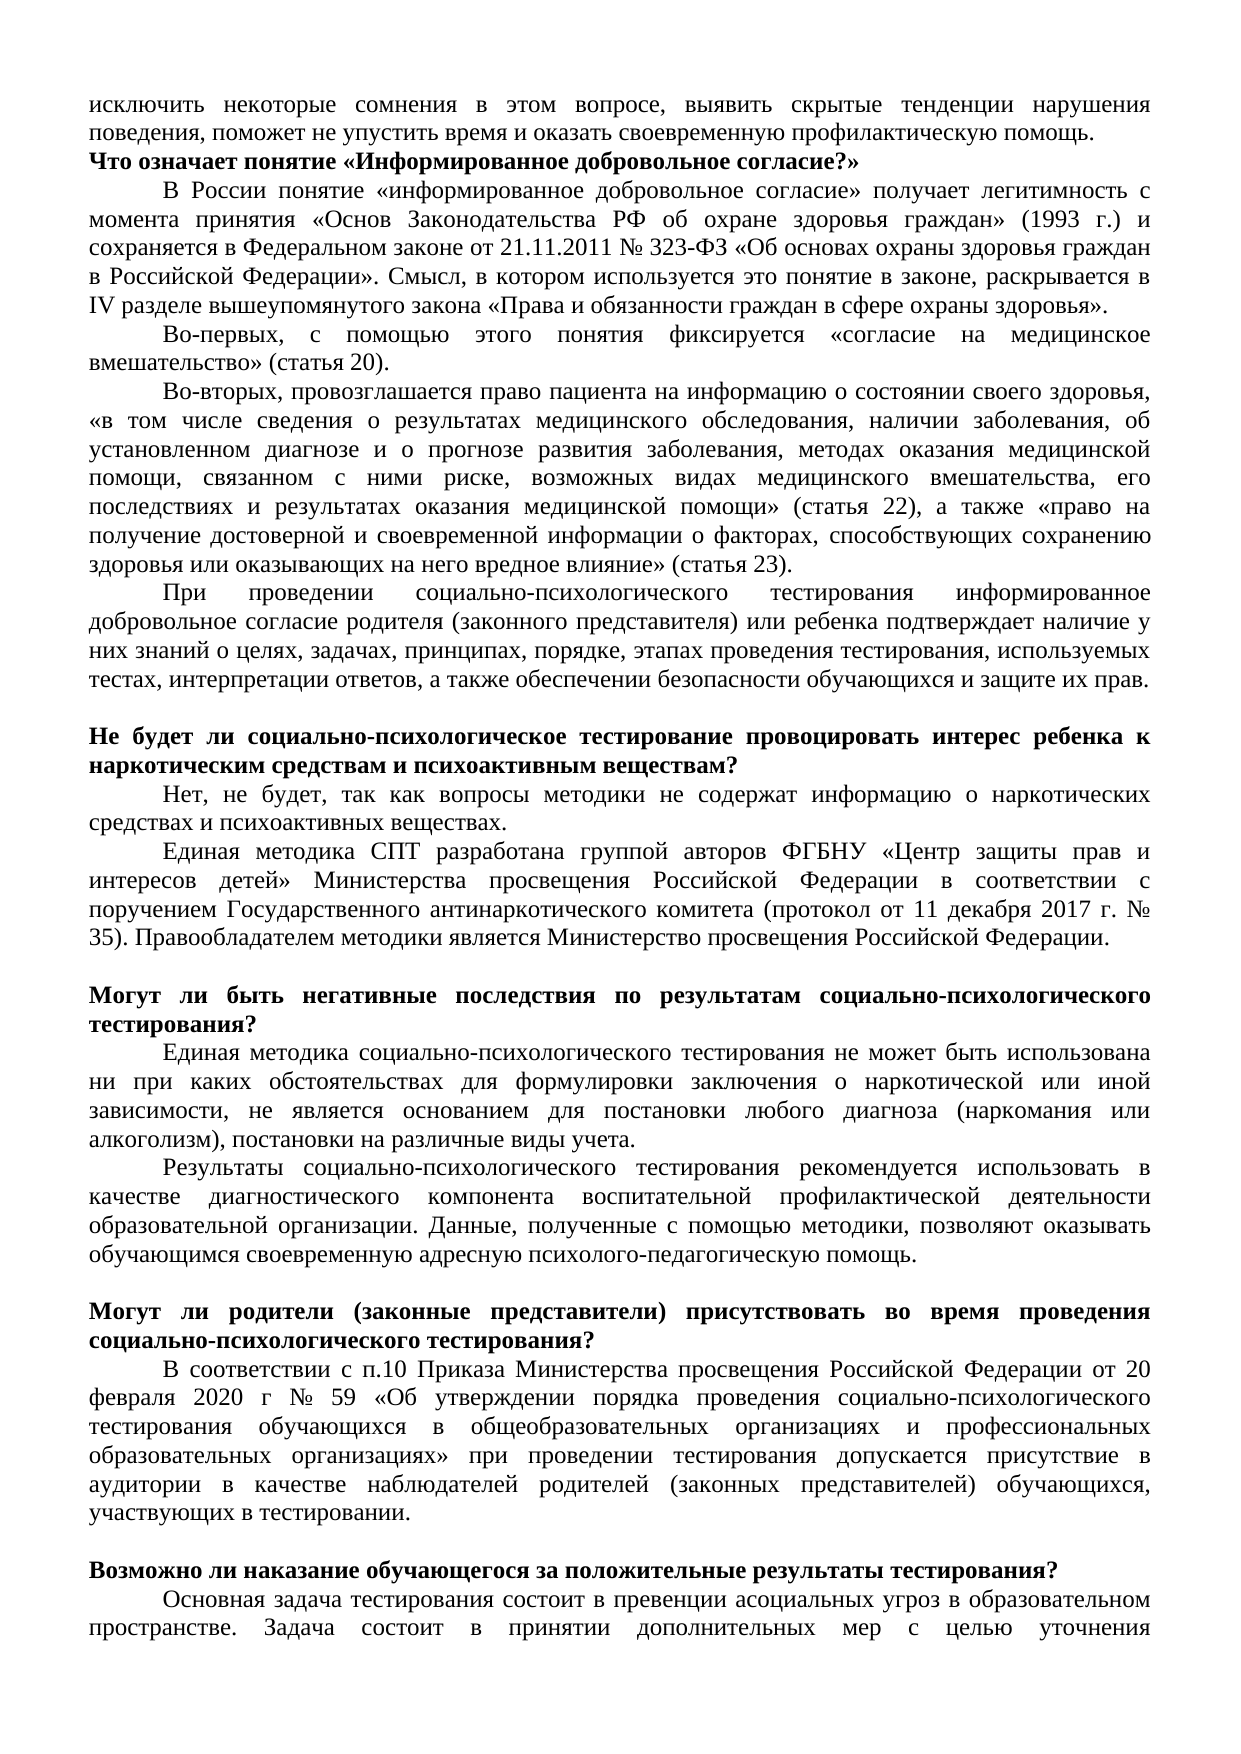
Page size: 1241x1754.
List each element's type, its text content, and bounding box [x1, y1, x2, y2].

text Единая методика социально-психологического тестирования не может быть использована ни при каких обстоятельствах для формулировки заключения о наркотической или иной зависимости, не является основанием для постановки любого диагноза (наркомания или алкоголизм), постановки на различные виды учета. [89, 1037, 1152, 1152]
text Во-вторых, провозглашается право пациента на информацию о состоянии своего здоровья, «в том числе сведения о результатах медицинского обследования, наличии заболевания, об установленном диагнозе и о прогнозе развития заболевания, методах оказания медицинской помощи, связанном с ними риске, возможных видах медицинского вмешательства, его последствиях и результатах оказания медицинской помощи» (статья 22), а также «право на получение достоверной и своевременной информации о факторах, способствующих сохранению здоровья или оказывающих на него вредное влияние» (статья 23). [89, 376, 1152, 577]
text В России понятие «информированное добровольное согласие» получает легитимность с момента принятия «Основ Законодательства РФ об охране здоровья граждан» (1993 г.) и сохраняется в Федеральном законе от 21.11.2011 № 323-ФЗ «Об основах охраны здоровья граждан в Российской Федерации». Смысл, в котором используется это понятие в законе, раскрывается в IV разделе вышеупомянутого закона «Права и обязанности граждан в сфере охраны здоровья». [89, 175, 1152, 319]
text Не будет ли социально-психологическое тестирование провоцировать интерес ребенка к наркотическим средствам и психоактивным веществам? [89, 721, 1152, 779]
text Могут ли родители (законные представители) присутствовать во время проведения социально-психологического тестирования? [89, 1296, 1152, 1354]
text В соответствии с п.10 Приказа Министерства просвещения Российской Федерации от 20 февраля 2020 г № 59 «Об утверждении порядка проведения социально-психологического тестирования обучающихся в общеобразовательных организациях и профессиональных образовательных организациях» при проведении тестирования допускается присутствие в аудитории в качестве наблюдателей родителей (законных представителей) обучающихся, участвующих в тестировании. [89, 1354, 1152, 1526]
text Что означает понятие «Информированное добровольное согласие?» [89, 146, 1152, 175]
text Единая методика СПТ разработана группой авторов ФГБНУ «Центр защиты прав и интересов детей» Министерства просвещения Российской Федерации в соответствии с поручением Государственного антинаркотического комитета (протокол от 11 декабря 2017 г. № 35). Правообладателем методики является Министерство просвещения Российской Федерации. [89, 836, 1152, 951]
text Возможно ли наказание обучающегося за положительные результаты тестирования? [89, 1555, 1152, 1584]
text Нет, не будет, так как вопросы методики не содержат информацию о наркотических средствах и психоактивных веществах. [89, 779, 1152, 836]
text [89, 89, 1152, 146]
text Могут ли быть негативные последствия по результатам социально-психологического тестирования? [89, 980, 1152, 1037]
text Во-первых, с помощью этого понятия фиксируется «согласие на медицинское вмешательство» (статья 20). [89, 319, 1152, 376]
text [89, 1584, 1152, 1641]
text При проведении социально-психологического тестирования информированное добровольное согласие родителя (законного представителя) или ребенка подтверждает наличие у них знаний о целях, задачах, принципах, порядке, этапах проведения тестирования, используемых тестах, интерпретации ответов, а также обеспечении безопасности обучающихся и защите их прав. [89, 577, 1152, 692]
text Результаты социально-психологического тестирования рекомендуется использовать в качестве диагностического компонента воспитательной профилактической деятельности образовательной организации. Данные, полученные с помощью методики, позволяют оказывать обучающимся своевременную адресную психолого-педагогическую помощь. [89, 1152, 1152, 1267]
